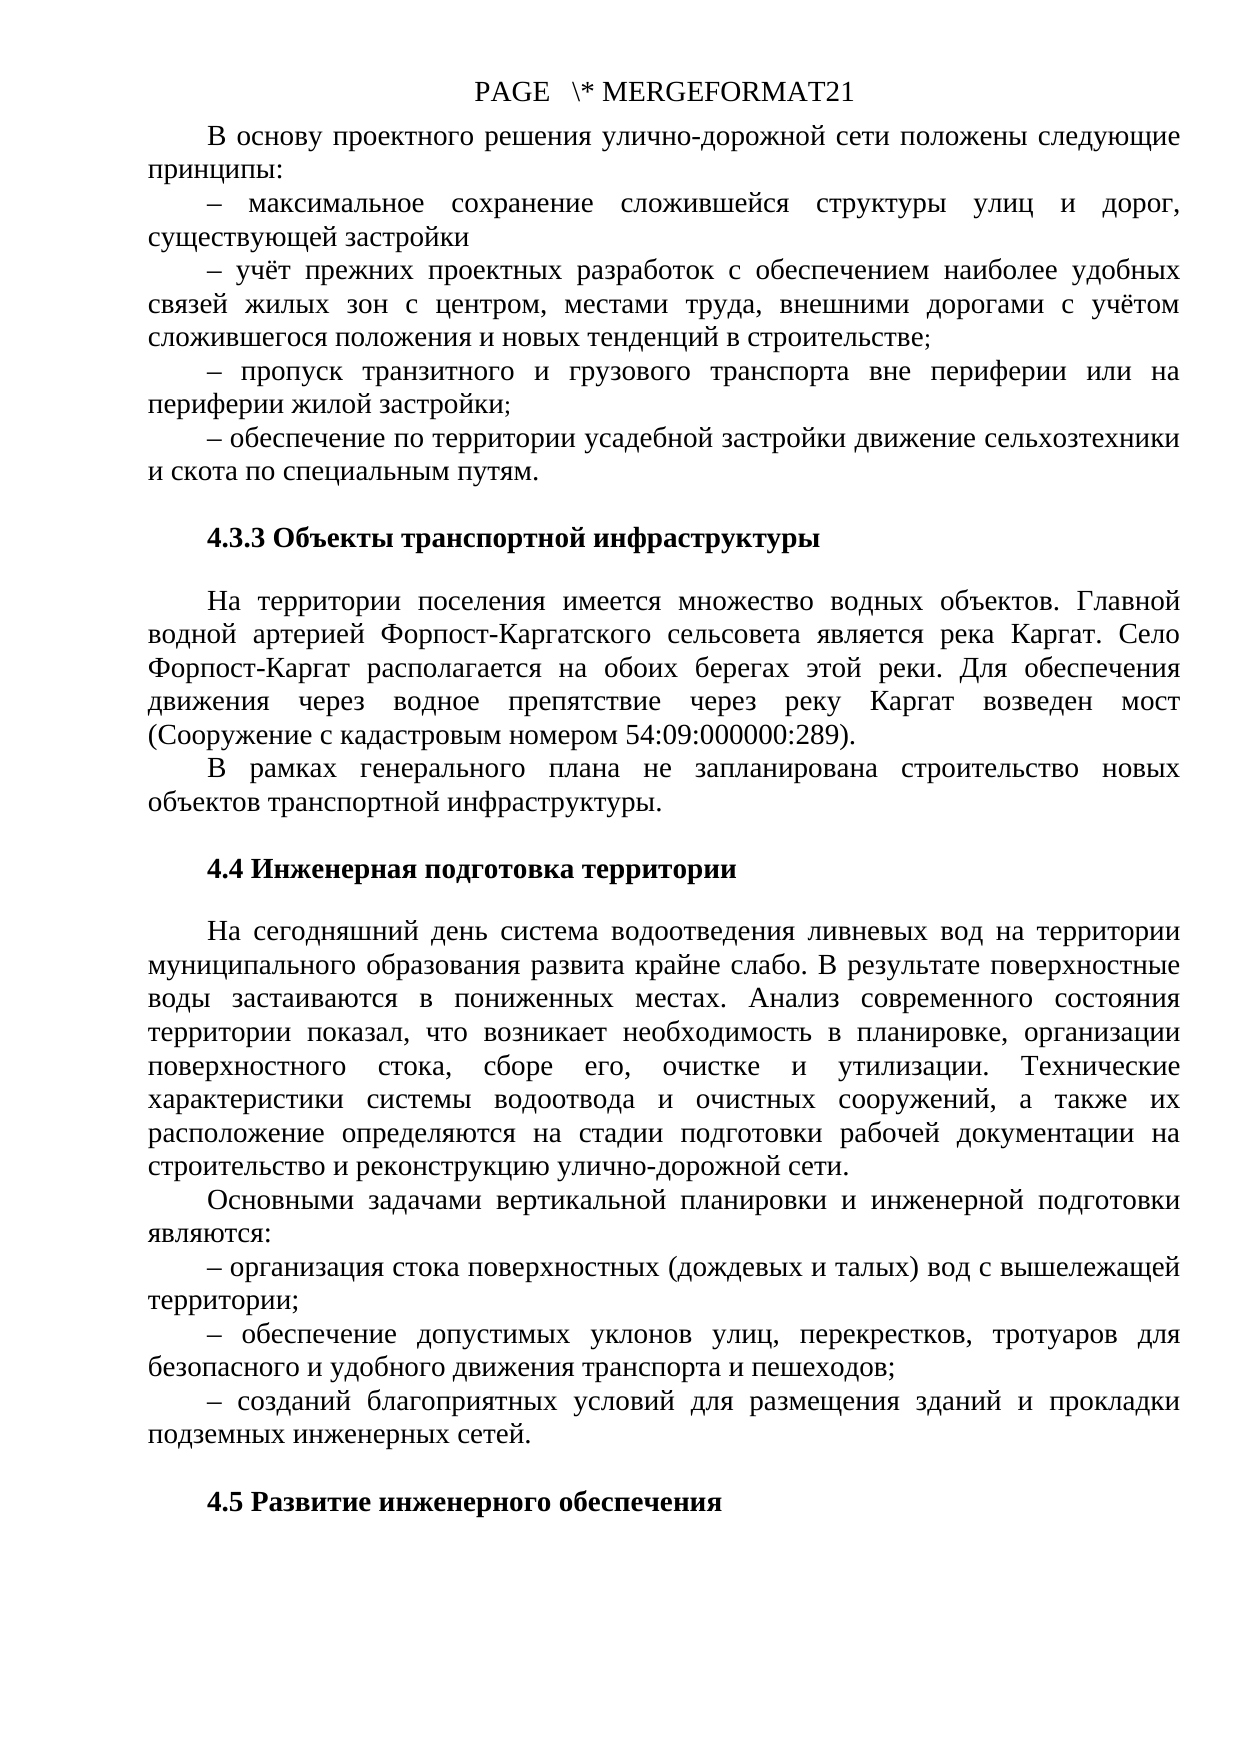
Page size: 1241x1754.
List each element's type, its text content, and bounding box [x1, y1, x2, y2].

text На территории поселения имеется множество водных объектов. Главной водной артерией Форпост-Каргатского сельсовета является река Каргат. Село Форпост-Каргат располагается на обоих берегах этой реки. Для обеспечения движения через водное препятствие через реку Каргат возведен мост (Сооружение с кадастровым номером 54:09:000000:289). [148, 583, 1181, 751]
text ‒ пропуск транзитного и грузового транспорта вне периферии или на периферии жилой застройки; [148, 353, 1181, 420]
subtitle Объекты транспортной инфраструктуры [148, 521, 1211, 554]
list ‒ обеспечение допустимых уклонов улиц, перекрестков, тротуаров для безопасного и удобного движения транспорта и пешеходов; [148, 1316, 1181, 1383]
text На сегодняшний день система водоотведения ливневых вод на территории муниципального образования развита крайне слабо. В результате поверхностные воды застаиваются в пониженных местах. Анализ современного состояния территории показал, что возникает необходимость в планировке, организации поверхностного стока, сборе его, очистке и утилизации. Технические характеристики системы водоотвода и очистных сооружений, а также их расположение определяются на стадии подготовки рабочей документации на строительство и реконструкцию улично-дорожной сети. [148, 913, 1181, 1182]
text ‒ максимальное сохранение сложившейся структуры улиц и дорог, существующей застройки [148, 185, 1181, 252]
subtitle Развитие инженерного обеспечения [148, 1484, 1211, 1517]
subtitle Инженерная подготовка территории [148, 851, 1211, 885]
text ‒ учёт прежних проектных разработок с обеспечением наиболее удобных связей жилых зон с центром, местами труда, внешними дорогами с учётом сложившегося положения и новых тенденций в строительстве; [148, 252, 1181, 353]
text ‒ обеспечение по территории усадебной застройки движение сельхозтехники и скота по специальным путям. [148, 420, 1181, 487]
text В основу проектного решения улично-дорожной сети положены следующие принципы: [148, 118, 1181, 185]
text Основными задачами вертикальной планировки и инженерной подготовки являются: [148, 1182, 1181, 1249]
text В рамках генерального плана не запланирована строительство новых объектов транспортной инфраструктуры. [148, 751, 1181, 818]
list ‒ созданий благоприятных условий для размещения зданий и прокладки подземных инженерных сетей. [148, 1383, 1181, 1450]
list ‒ организация стока поверхностных (дождевых и талых) вод с вышележащей территории; [148, 1249, 1181, 1316]
